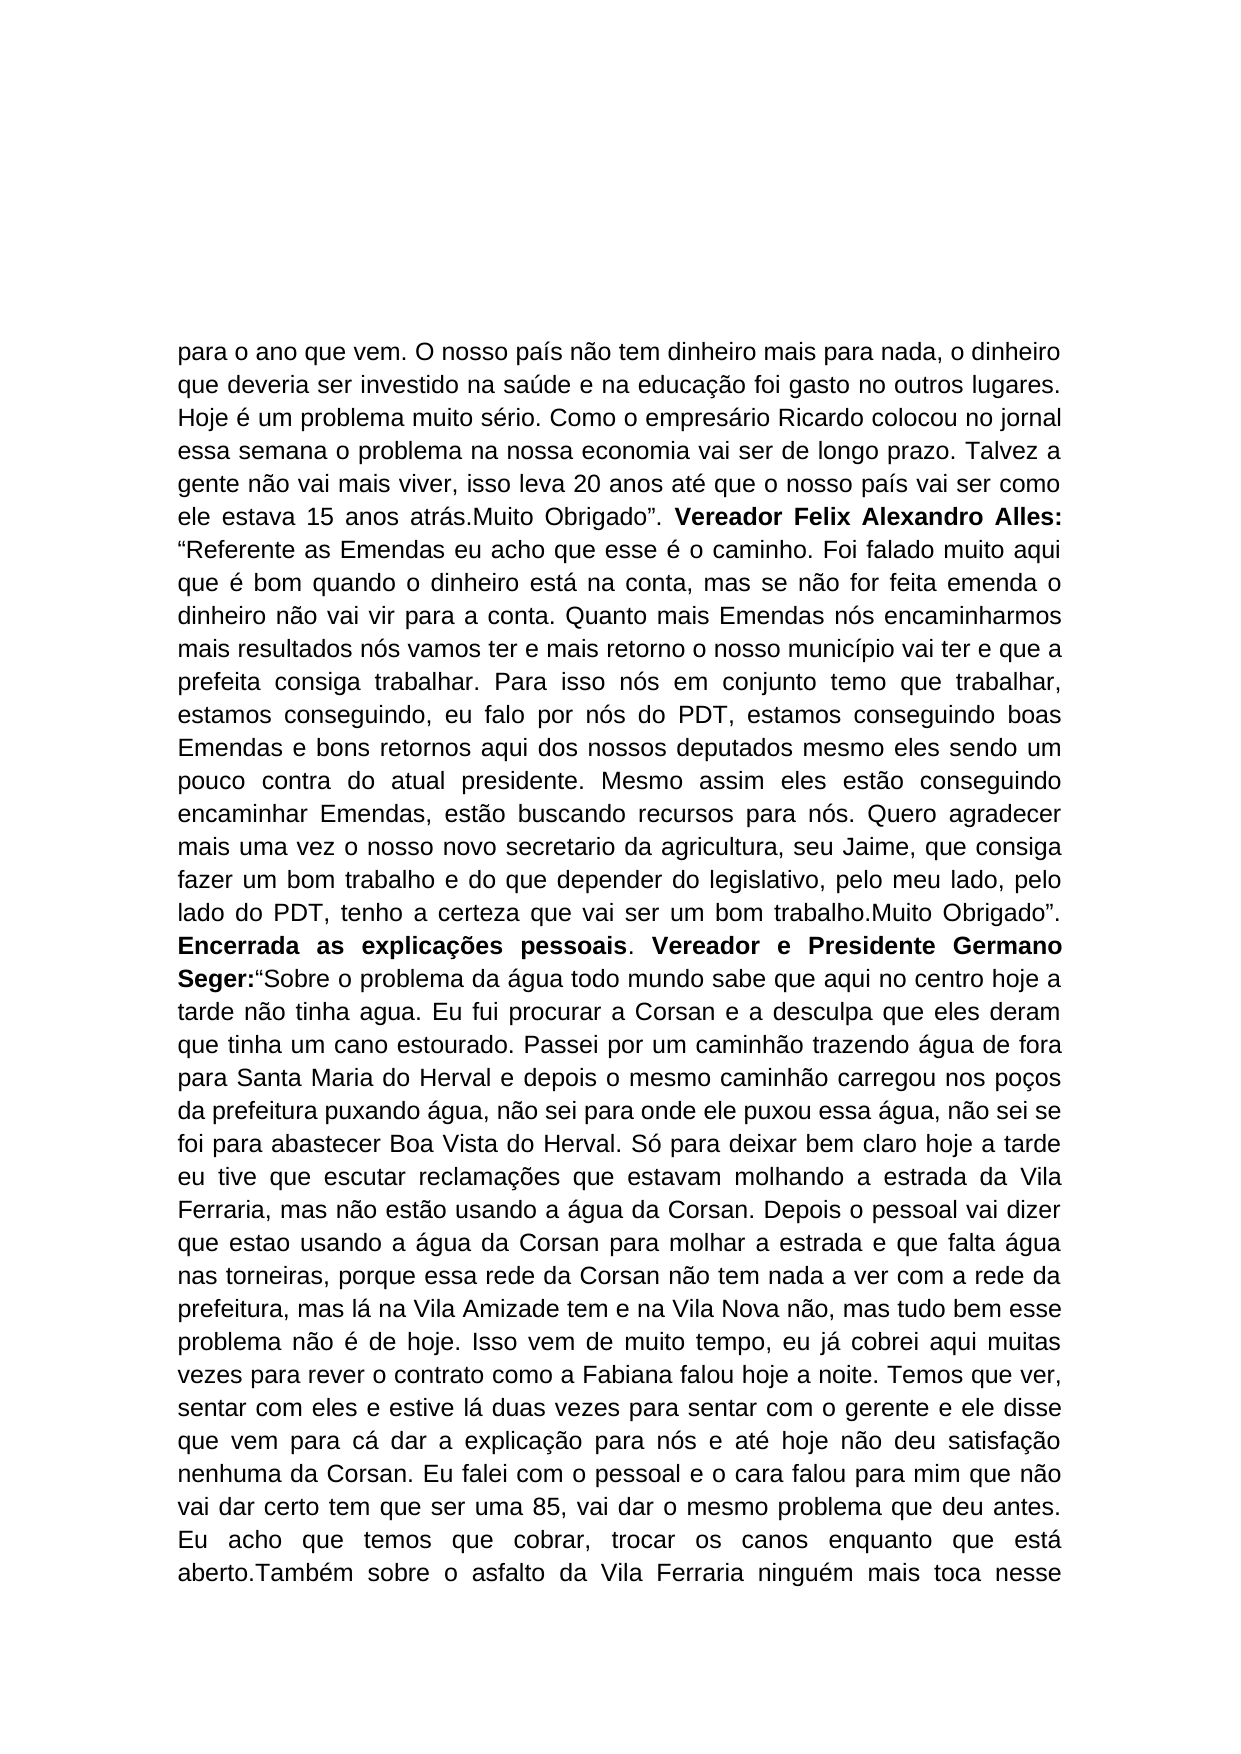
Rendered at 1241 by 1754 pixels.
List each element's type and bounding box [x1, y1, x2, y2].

text [177, 337, 1063, 1587]
